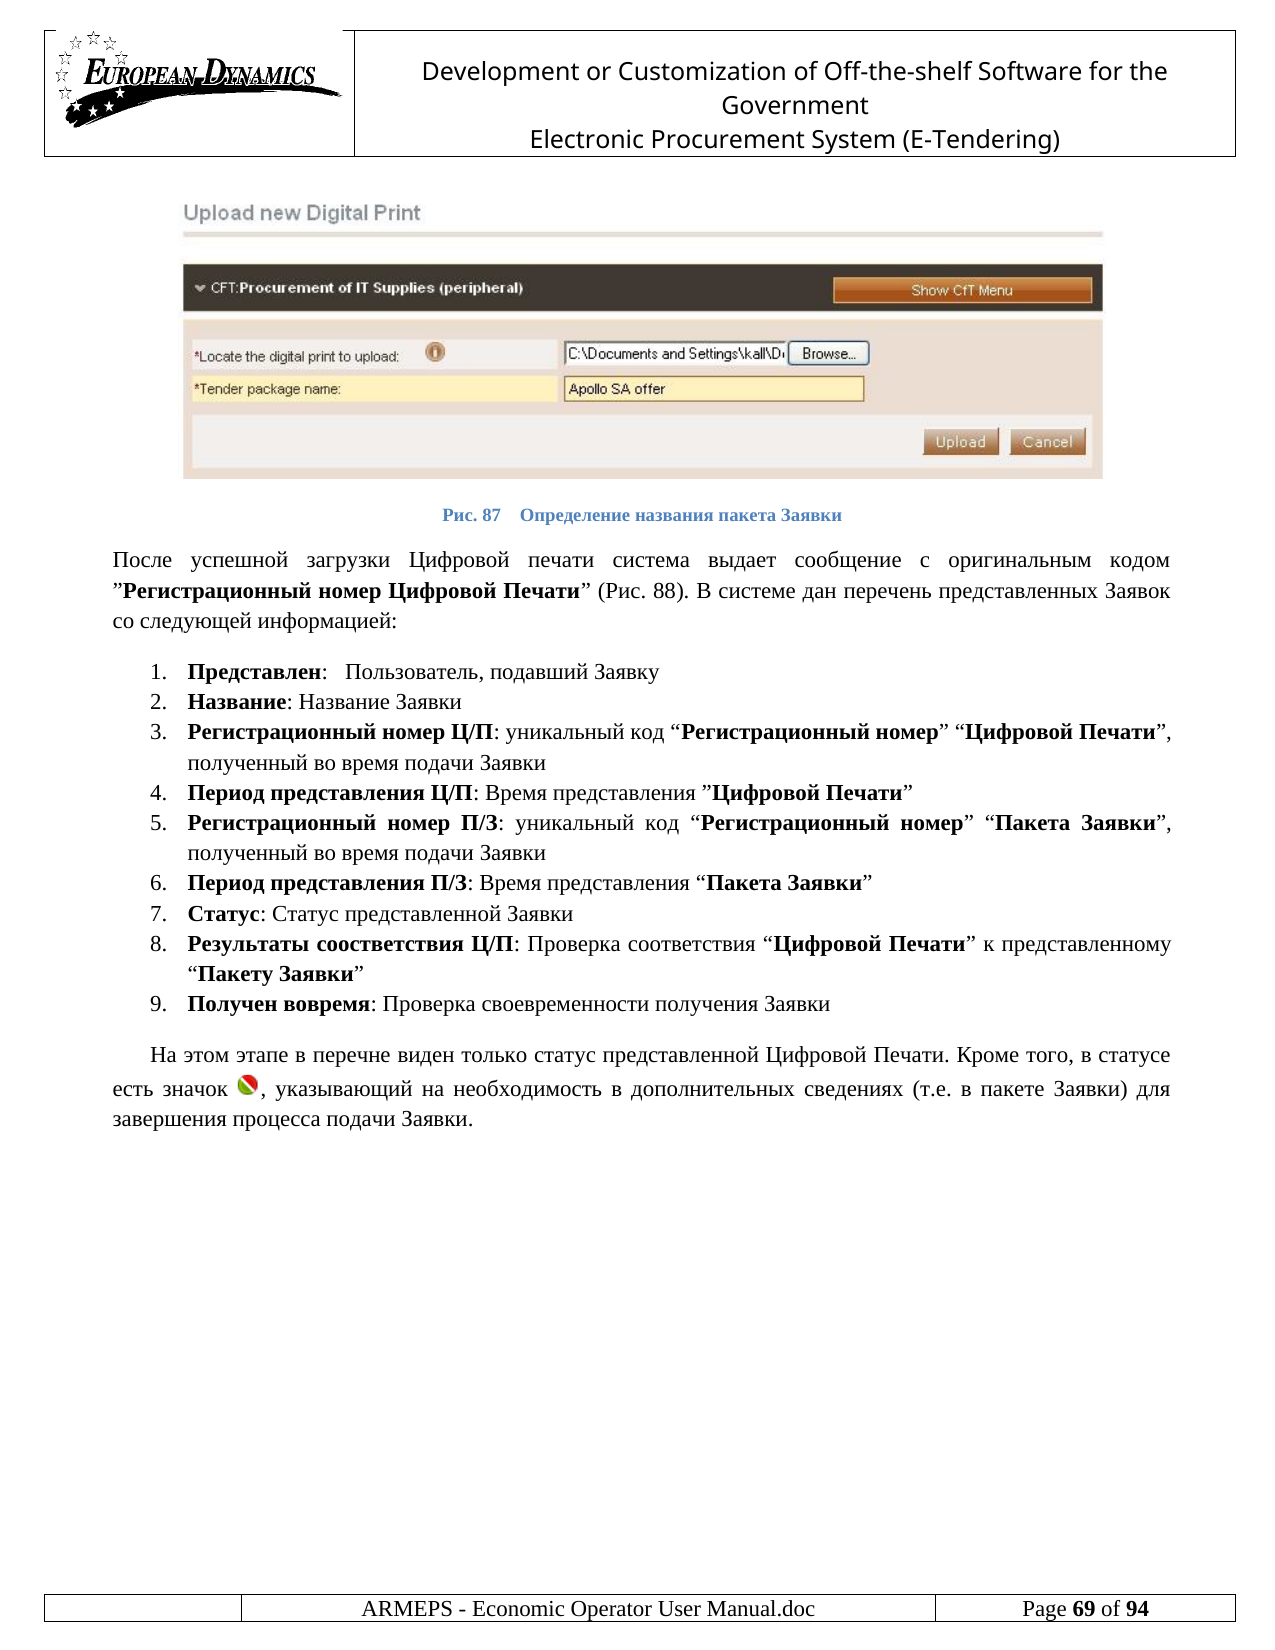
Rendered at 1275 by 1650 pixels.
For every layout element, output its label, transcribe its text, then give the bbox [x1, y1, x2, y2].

list Период представления П/З: Время представления “Пакета Заявки” [150, 869, 1172, 896]
list Получен вовремя: Проверка своевременности получения Заявки [150, 990, 1172, 1017]
list Представлен: Пользователь, подавший Заявку [150, 658, 1172, 684]
text На этом этапе в перечне виден только статус представленной Цифровой Печати. Кроме того, в статусе есть значок , указывающий на необходимость в дополнительных сведениях (т.е. в пакете Заявки) для завершения процесса подачи Заявки. [112, 1041, 1172, 1132]
list Название: Название Заявки [150, 688, 1172, 714]
list Регистрационный номер П/З: уникальный код “Регистрационный номер” “Пакета Заявки”, полученный во время подачи Заявки [150, 809, 1172, 866]
list Регистрационный номер Ц/П: уникальный код “Регистрационный номер” “Цифровой Печати”, полученный во время подачи Заявки [150, 718, 1172, 775]
text Рис. 87 Определение названия пакета Заявки [112, 504, 1172, 526]
list Результаты соостветствия Ц/П: Проверка соответствия “Цифровой Печати” к представленному “Пакету Заявки” [150, 930, 1172, 986]
list Период представления Ц/П: Время представления ”Цифровой Печати” [150, 779, 1172, 805]
list Статус: Статус представленной Заявки [150, 899, 1172, 926]
picture [238, 1074, 260, 1096]
text После успешной загрузки Цифровой печати система выдает сообщение с оригинальным кодом ”Регистрационный номер Цифровой Печати” (Рис. 88). В системе дан перечень представленных Заявок со следующей информацией: [112, 546, 1172, 633]
